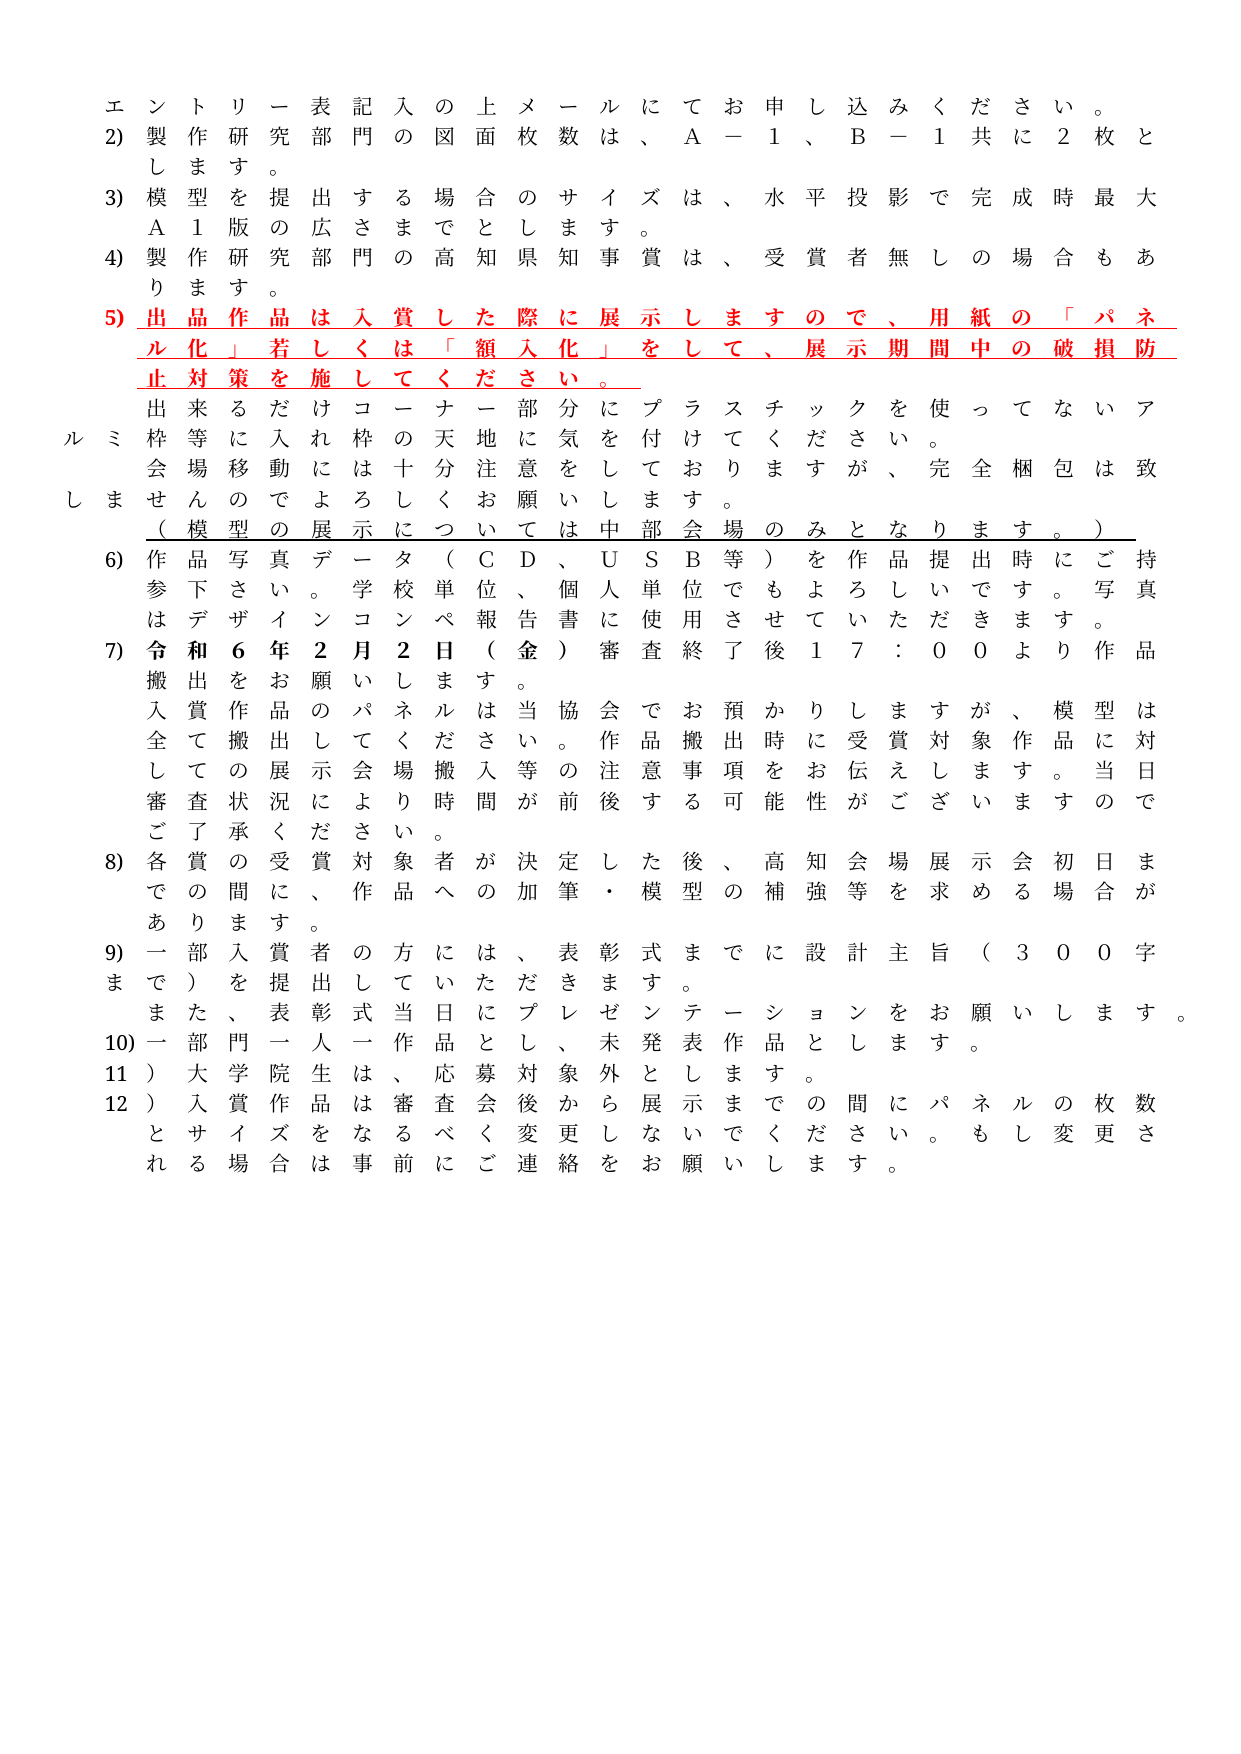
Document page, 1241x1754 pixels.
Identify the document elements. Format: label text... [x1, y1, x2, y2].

list 令和６年２月２日（金）審査終了後１７：００より作品搬出をお願いします。 [104, 634, 1177, 694]
list 模型を提出する場合のサイズは、水平投影で完成時最大Ａ１版の広さまでとします。 [104, 181, 1177, 241]
text （模型の展示については中部会場のみとなります。） [137, 513, 1177, 543]
list 作品写真データ（ＣＤ、ＵＳＢ等）を作品提出時にご持参下さい。学校単位、個人単位でもよろしいです。写真はデザインコンペ報告書に使用させていただきます。 [104, 543, 1177, 634]
text 入賞作品のパネルは当協会でお預かりしますが、模型は全て搬出してください。作品搬出時に受賞対象作品に対しての展示会場搬入等の注意事項をお伝えします。当日審査状況により時間が前後する可能性がございますのでご了承ください。 [137, 694, 1177, 846]
text 出来るだけコーナー部分にプラスチックを使ってないアルミ枠等に入れ枠の天地に気を付けてください。 [63, 392, 1177, 453]
text 10) 一部門一人一作品とし、未発表作品とします。 [104, 1027, 1177, 1057]
list 製作研究部門の図面枚数は、Ａ－１、Ｂ－１共に２枚とします。 [104, 121, 1177, 181]
text 12）入賞作品は審査会後から展示までの間にパネルの枚数とサイズをなるべく変更しないでください。もし変更される場合は事前にご連絡をお願いします。 [104, 1087, 1177, 1178]
text 会場移動には十分注意をしておりますが、完全梱包は致しませんのでよろしくお願いします。 [63, 453, 1177, 513]
list 各賞の受賞対象者が決定した後、高知会場展示会初日までの間に、作品への加筆・模型の補強等を求める場合があります。 [104, 846, 1177, 936]
text 9) 一部入賞者の方には、表彰式までに設計主旨（３００字まで）を提出していただきます。 [104, 936, 1177, 997]
text また、表彰式当日にプレゼンテーションをお願いします。 [104, 997, 1177, 1027]
text 11）大学院生は、応募対象外とします。 [63, 1057, 1177, 1087]
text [104, 90, 1177, 121]
list 出品作品は入賞した際に展示しますので、用紙の「パネル化」若しくは「額入化」をして、展示期間中の破損防止対策を施してください。 [104, 302, 1177, 392]
list 製作研究部門の高知県知事賞は、受賞者無しの場合もあります。 [104, 241, 1177, 302]
